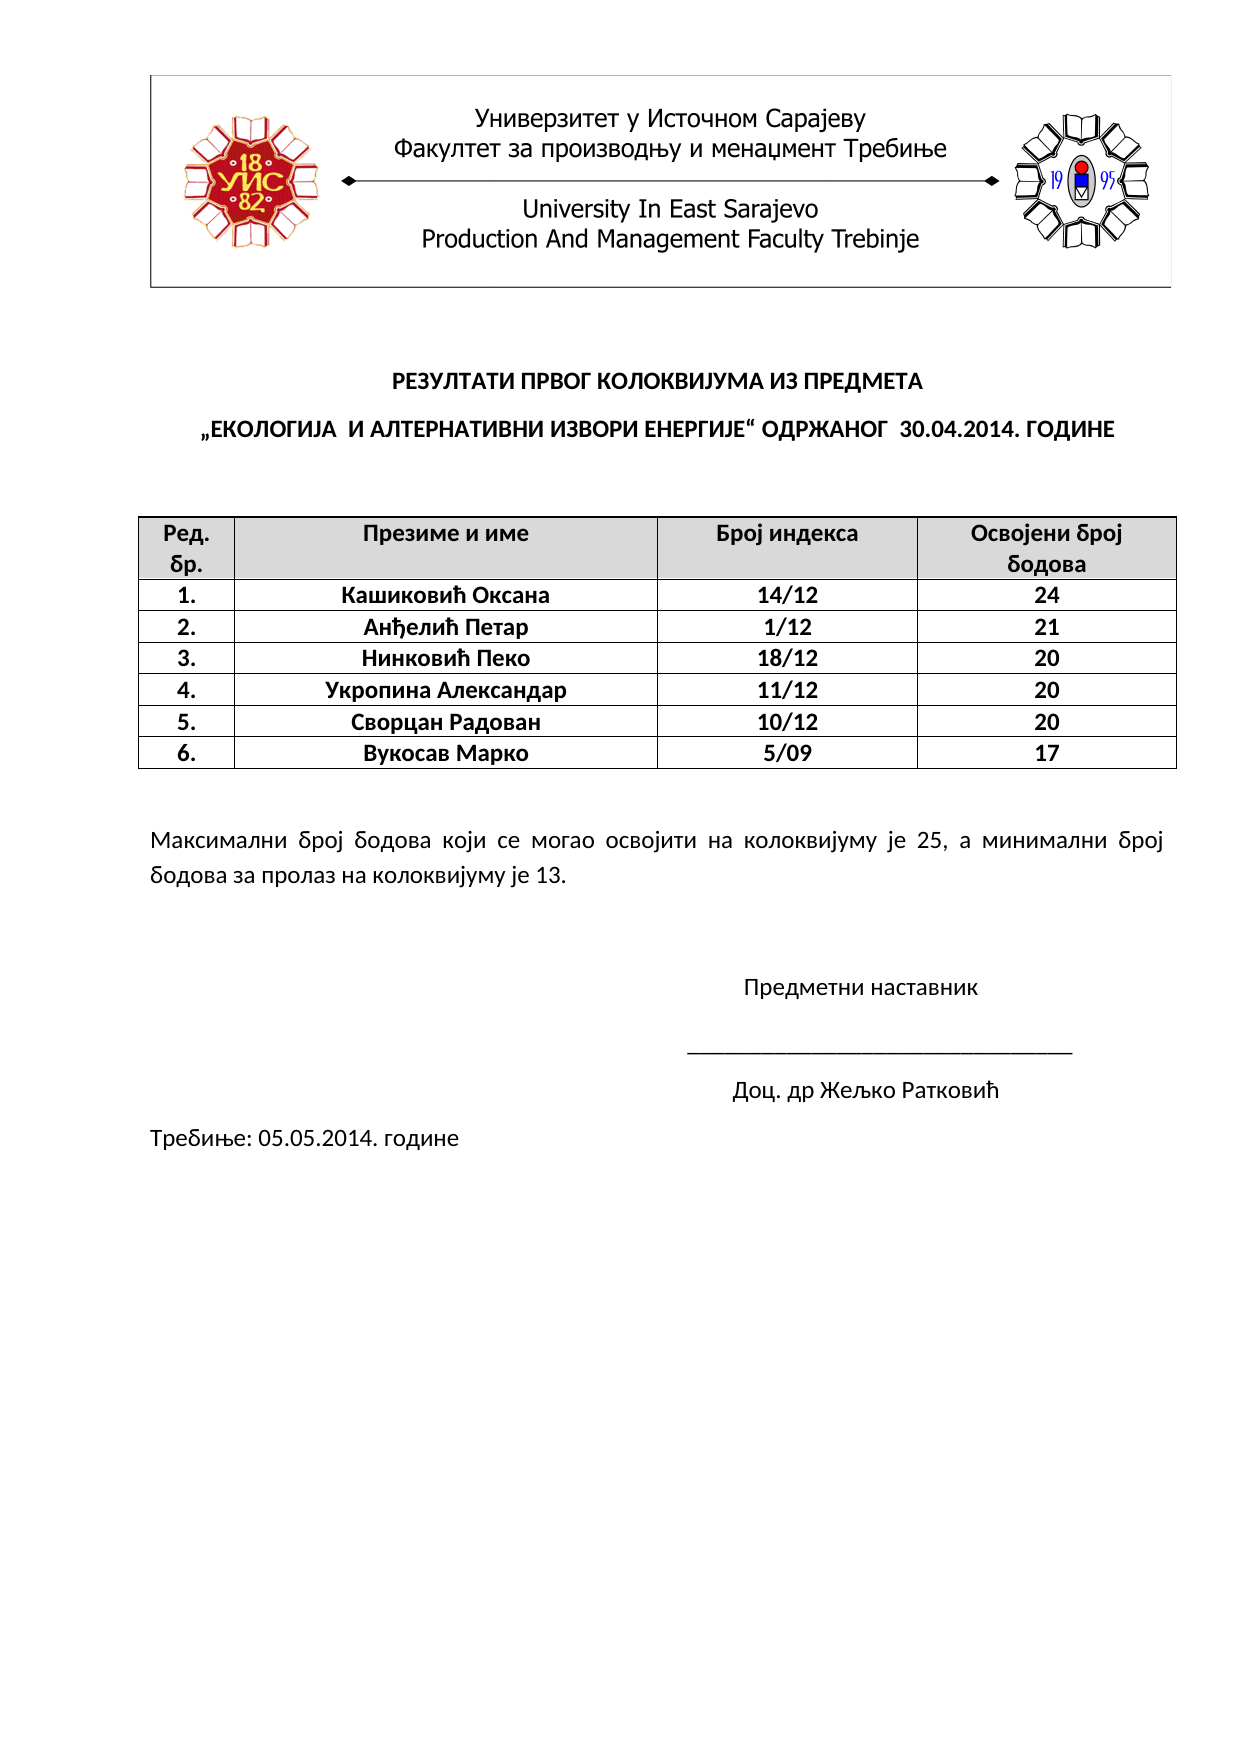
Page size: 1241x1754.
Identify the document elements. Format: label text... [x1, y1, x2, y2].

table_cell 24 [918, 580, 1176, 610]
table_cell 20 [918, 643, 1176, 673]
table_cell 10/12 [658, 706, 917, 736]
table_cell Укропина Александар [235, 674, 657, 705]
text Доц. др Жељко Ратковић [150, 1075, 1165, 1105]
table_cell 3. [139, 643, 234, 673]
table_cell Нинковић Пеко [235, 643, 657, 673]
table_header Број индекса [658, 518, 917, 578]
table_cell 1/12 [658, 611, 917, 642]
table_cell 18/12 [658, 643, 917, 673]
text Предметни наставник [150, 971, 1165, 1002]
table_cell 6. [139, 737, 234, 768]
table_cell 1. [139, 580, 234, 610]
table_cell 20 [918, 706, 1176, 736]
table_cell 2. [139, 611, 234, 642]
table_cell 5. [139, 706, 234, 736]
table_cell 20 [918, 674, 1176, 705]
table_header Освојени број бодова [918, 518, 1176, 578]
text РЕЗУЛТАТИ ПРВОГ КОЛОКВИЈУМА ИЗ ПРЕДМЕТА [150, 366, 1165, 396]
table_cell Сворцан Радован [235, 706, 657, 736]
table_cell 14/12 [658, 580, 917, 610]
table_cell 11/12 [658, 674, 917, 705]
table_cell 21 [918, 611, 1176, 642]
table_cell 17 [918, 737, 1176, 768]
table_cell Анђелић Петар [235, 611, 657, 642]
text _______________________________ [150, 1027, 1165, 1058]
table_cell 4. [139, 674, 234, 705]
text „ЕКОЛОГИЈА И АЛТЕРНАТИВНИ ИЗВОРИ ЕНЕРГИЈЕ“ ОДРЖАНОГ 30.04.2014. ГОДИНЕ [150, 413, 1165, 443]
table_cell Вукосав Марко [235, 737, 657, 768]
table_header Презиме и име [235, 518, 657, 578]
text Максимални број бодова који се могао освојити на колоквијуму је 25, а минимални број бодова за пролаз на колоквијуму је 13. [150, 825, 1165, 890]
table_cell 5/09 [658, 737, 917, 768]
table_cell Кашиковић Оксана [235, 580, 657, 610]
table_header Ред. бр. [139, 518, 234, 578]
text Требиње: 05.05.2014. године [150, 1122, 1165, 1153]
